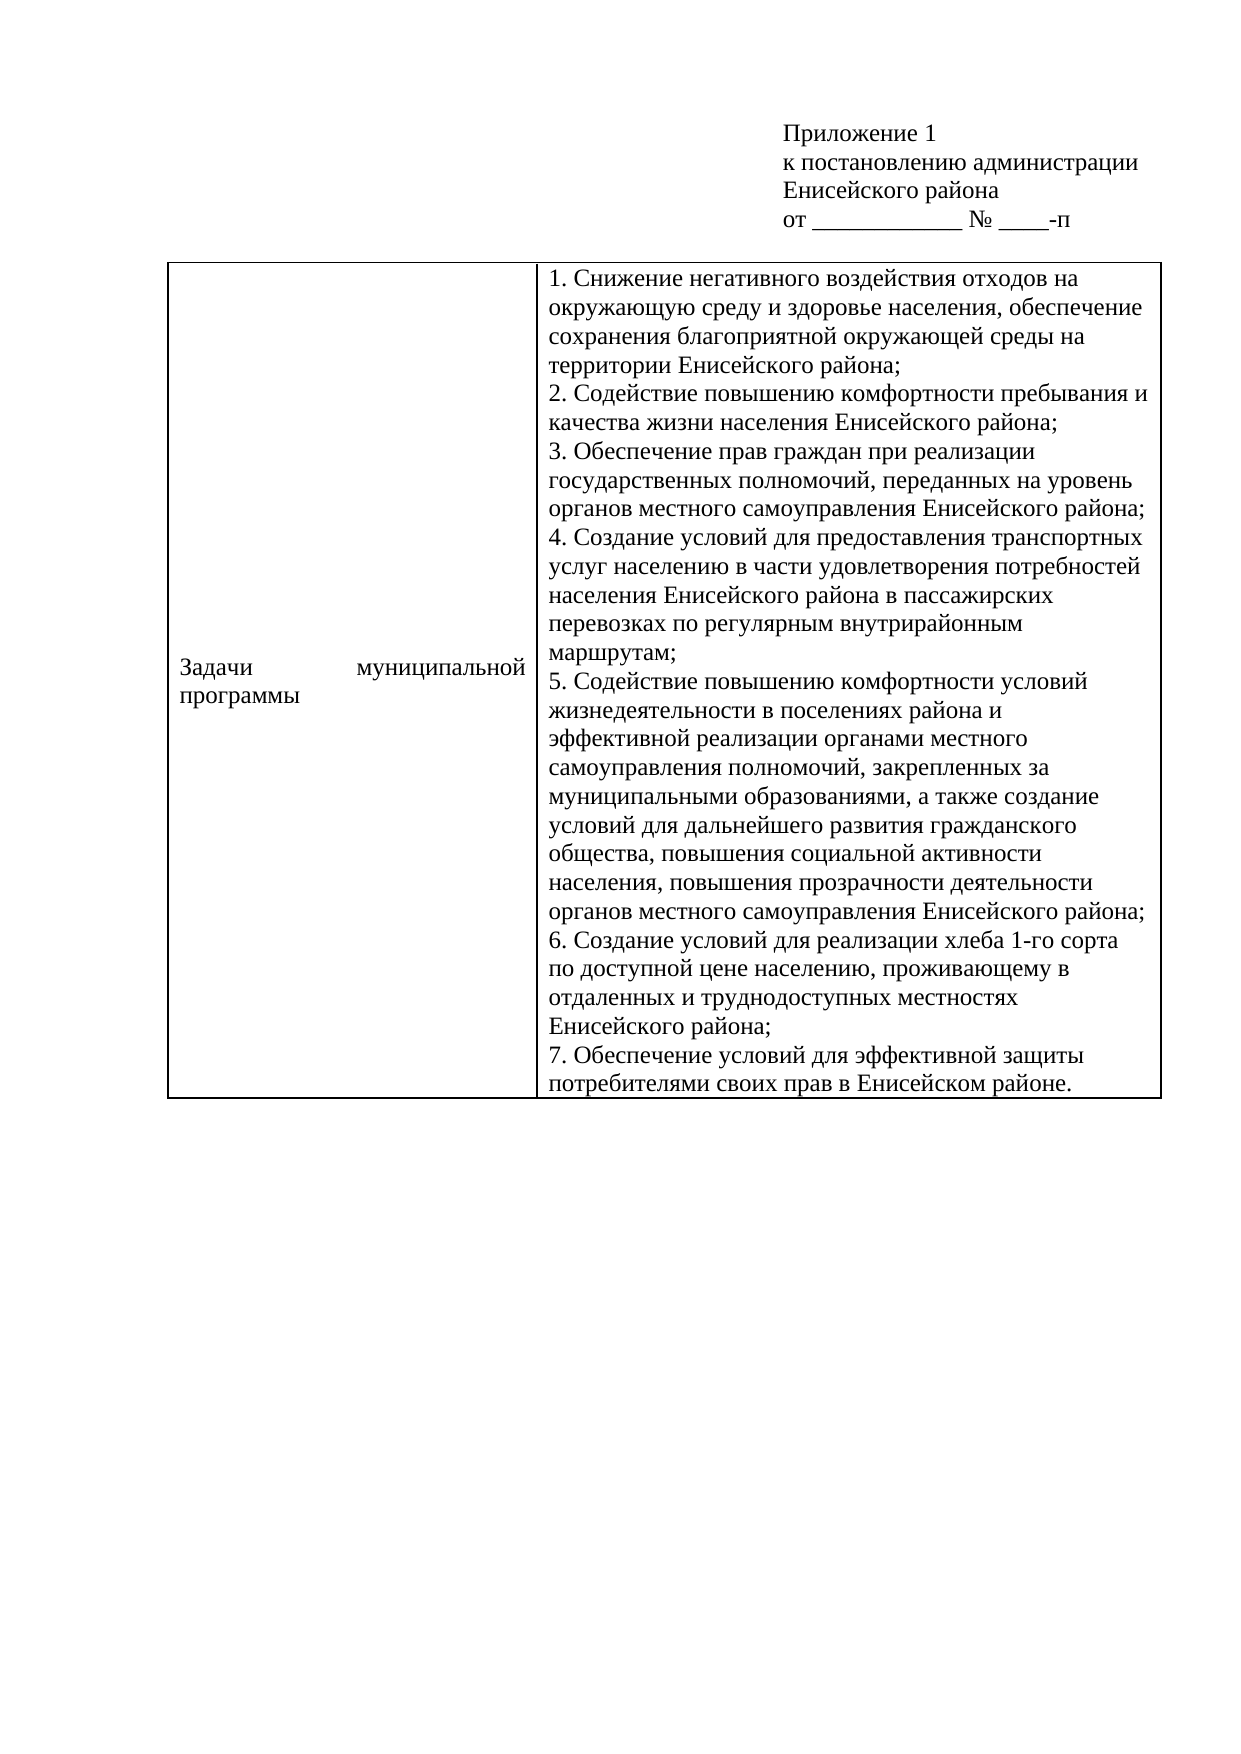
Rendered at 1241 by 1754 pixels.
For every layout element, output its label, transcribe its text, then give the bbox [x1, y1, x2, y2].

table_header Задачи муниципальной программы [169, 263, 537, 1097]
text Приложение 1 [783, 118, 1152, 147]
text к постановлению администрации Енисейского района [783, 147, 1152, 204]
table_header 1. Снижение негативного воздействия отходов на окружающую среду и здоровье населения, обеспечение сохранения благоприятной окружающей среды на территории Енисейского района; 2. Содействие повышению комфортности пребывания и качества жизни населения Енисейского района; 3. Обеспечение прав граждан при реализации государственных полномочий, переданных на уровень органов местного самоуправления Енисейского района; 4. Создание условий для предоставления транспортных услуг населению в части удовлетворения потребностей населения Енисейского района в пассажирских перевозках по регулярным внутрирайонным маршрутам; 5. Содействие повышению комфортности условий жизнедеятельности в поселениях района и эффективной реализации органами местного самоуправления полномочий, закрепленных за муниципальными образованиями, а также создание условий для дальнейшего развития гражданского общества, повышения социальной активности населения, повышения прозрачности деятельности органов местного самоуправления Енисейского района; 6. Создание условий для реализации хлеба 1-го сорта по доступной цене населению, проживающему в отдаленных и труднодоступных местностях Енисейского района; 7. Обеспечение условий для эффективной защиты потребителями своих прав в Енисейском районе. [538, 263, 1160, 1097]
text от ____________ № ____-п [783, 204, 1152, 233]
